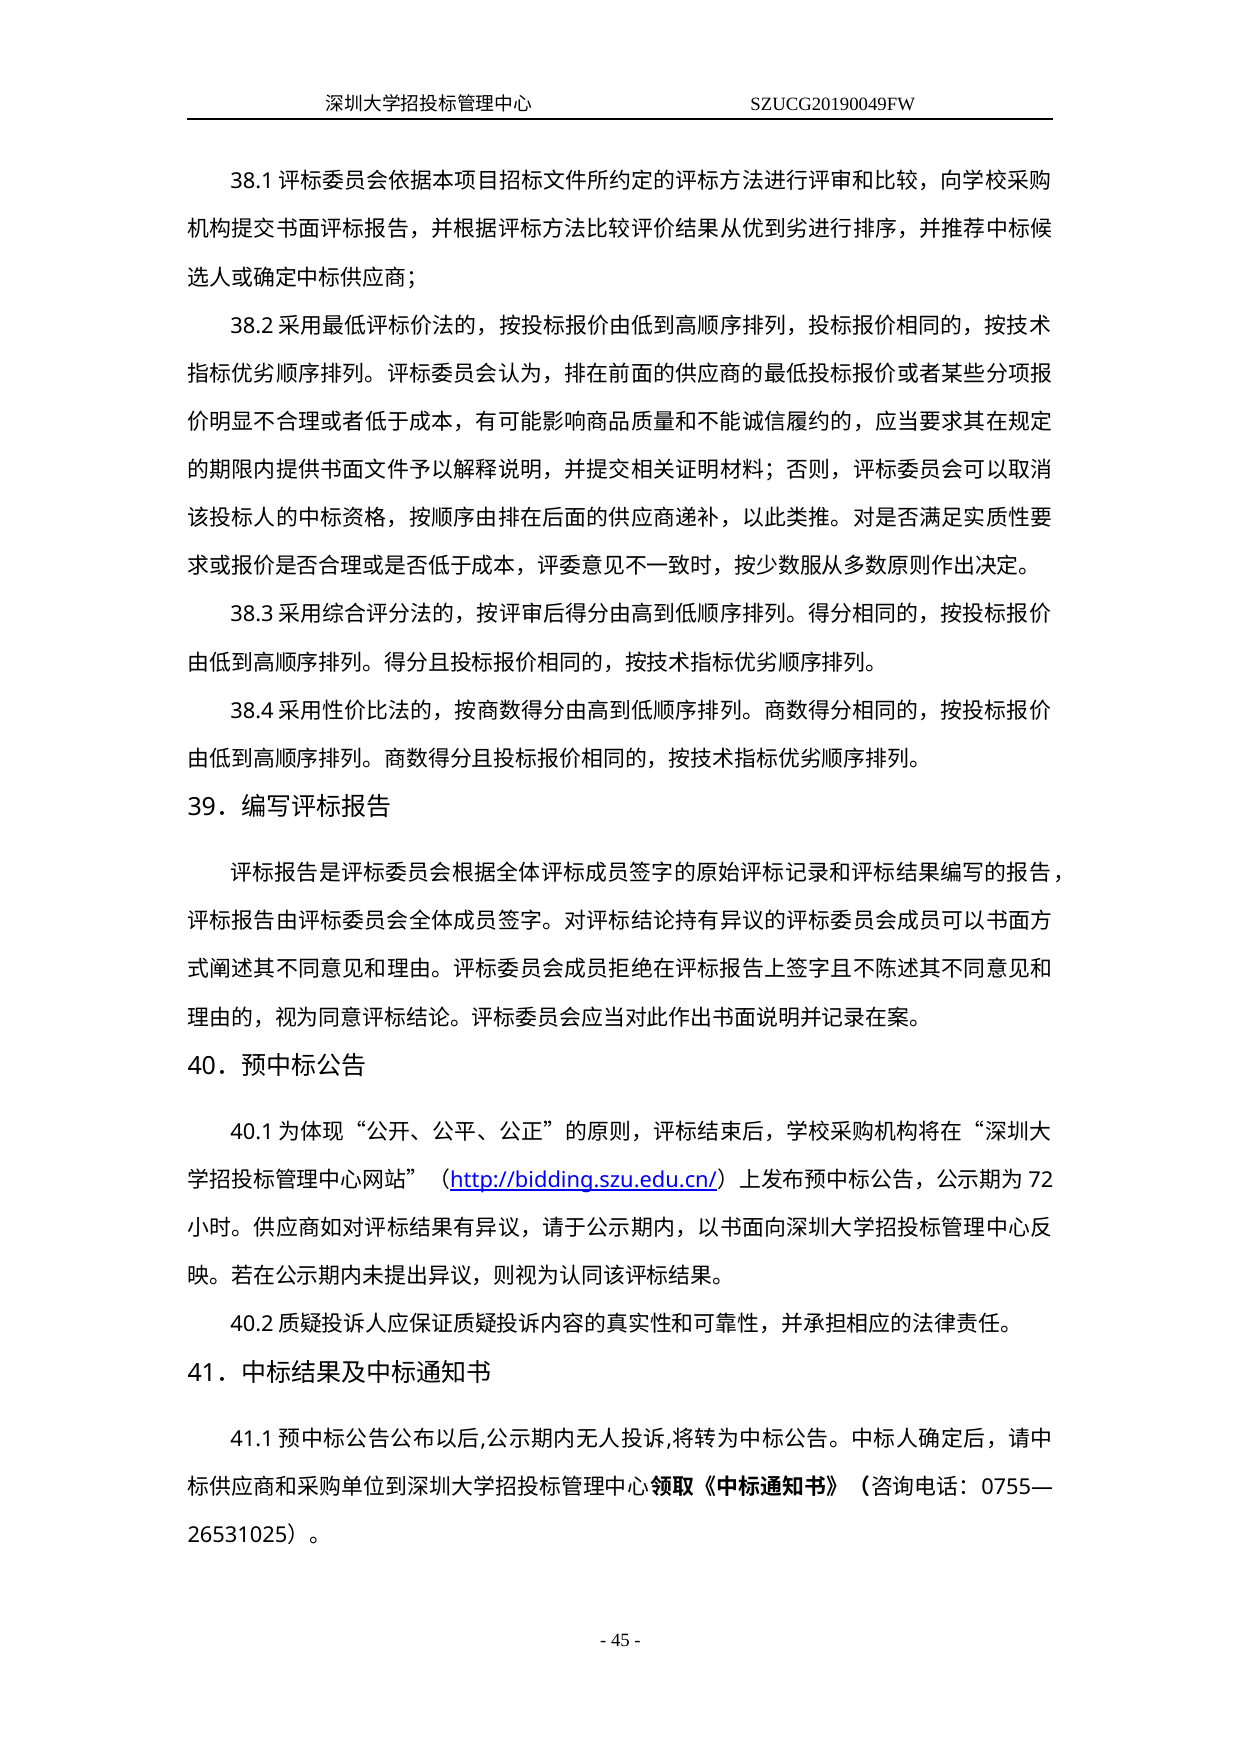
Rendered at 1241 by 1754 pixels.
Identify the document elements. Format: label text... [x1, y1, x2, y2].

text 38.3采用综合评分法的，按评审后得分由高到低顺序排列。得分相同的，按投标报价由低到高顺序排列。得分且投标报价相同的，按技术指标优劣顺序排列。 [187, 588, 1053, 684]
text 40.2质疑投诉人应保证质疑投诉内容的真实性和可靠性，并承担相应的法律责任。 [187, 1298, 1053, 1346]
text 40．预中标公告 [187, 1039, 1053, 1088]
text 评标报告是评标委员会根据全体评标成员签字的原始评标记录和评标结果编写的报告，评标报告由评标委员会全体成员签字。对评标结论持有异议的评标委员会成员可以书面方式阐述其不同意见和理由。评标委员会成员拒绝在评标报告上签字且不陈述其不同意见和理由的，视为同意评标结论。评标委员会应当对此作出书面说明并记录在案。 [187, 847, 1053, 1039]
text 38.4采用性价比法的，按商数得分由高到低顺序排列。商数得分相同的，按投标报价由低到高顺序排列。商数得分且投标报价相同的，按技术指标优劣顺序排列。 [187, 684, 1053, 781]
text 41.1预中标公告公布以后,公示期内无人投诉,将转为中标公告。中标人确定后，请中标供应商和采购单位到深圳大学招投标管理中心领取《中标通知书》（咨询电话：0755—26531025）。 [187, 1413, 1053, 1557]
text 39．编写评标报告 [187, 781, 1053, 829]
text 40.1为体现“公开、公平、公正”的原则，评标结束后，学校采购机构将在“深圳大学招投标管理中心网站”（http://bidding.szu.edu.cn/）上发布预中标公告，公示期为72小时。供应商如对评标结果有异议，请于公示期内，以书面向深圳大学招投标管理中心反映。若在公示期内未提出异议，则视为认同该评标结果。 [187, 1106, 1053, 1298]
text 41．中标结果及中标通知书 [187, 1346, 1053, 1394]
text 38.2采用最低评标价法的，按投标报价由低到高顺序排列，投标报价相同的，按技术指标优劣顺序排列。评标委员会认为，排在前面的供应商的最低投标报价或者某些分项报价明显不合理或者低于成本，有可能影响商品质量和不能诚信履约的，应当要求其在规定的期限内提供书面文件予以解释说明，并提交相关证明材料；否则，评标委员会可以取消该投标人的中标资格，按顺序由排在后面的供应商递补，以此类推。对是否满足实质性要求或报价是否合理或是否低于成本，评委意见不一致时，按少数服从多数原则作出决定。 [187, 299, 1053, 588]
text 38.1评标委员会依据本项目招标文件所约定的评标方法进行评审和比较，向学校采购机构提交书面评标报告，并根据评标方法比较评价结果从优到劣进行排序，并推荐中标候选人或确定中标供应商； [187, 155, 1053, 299]
